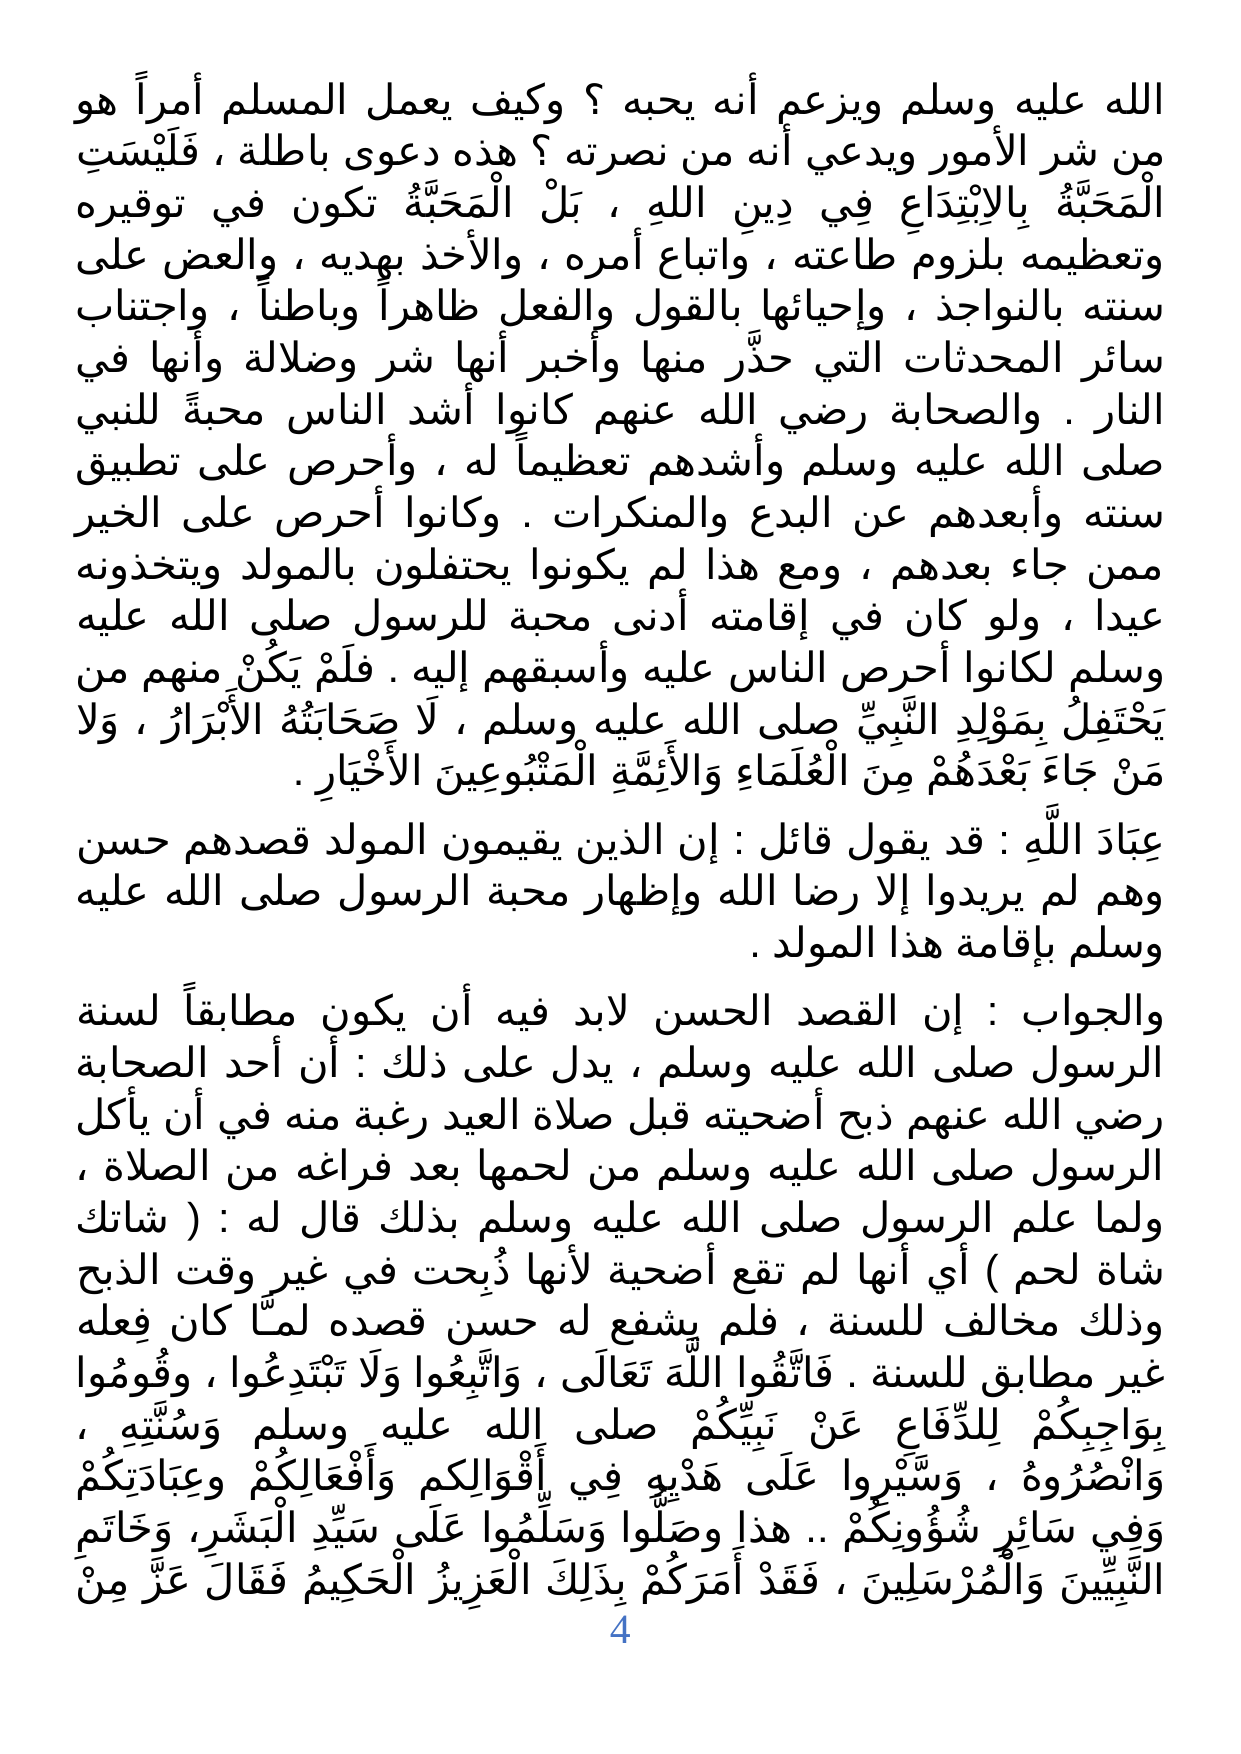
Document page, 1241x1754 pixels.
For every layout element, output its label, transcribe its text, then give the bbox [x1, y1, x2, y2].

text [75, 987, 1165, 1603]
text عِبَادَ اللَّهِ : قد يقول قائل : إن الذين يقيمون المولد قصدهم حسن وهم لم يريدوا إلا رضا الله وإظهار محبة الرسول صلى الله عليه وسلم بإقامة هذا المولد . [75, 815, 1165, 966]
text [75, 75, 1165, 794]
